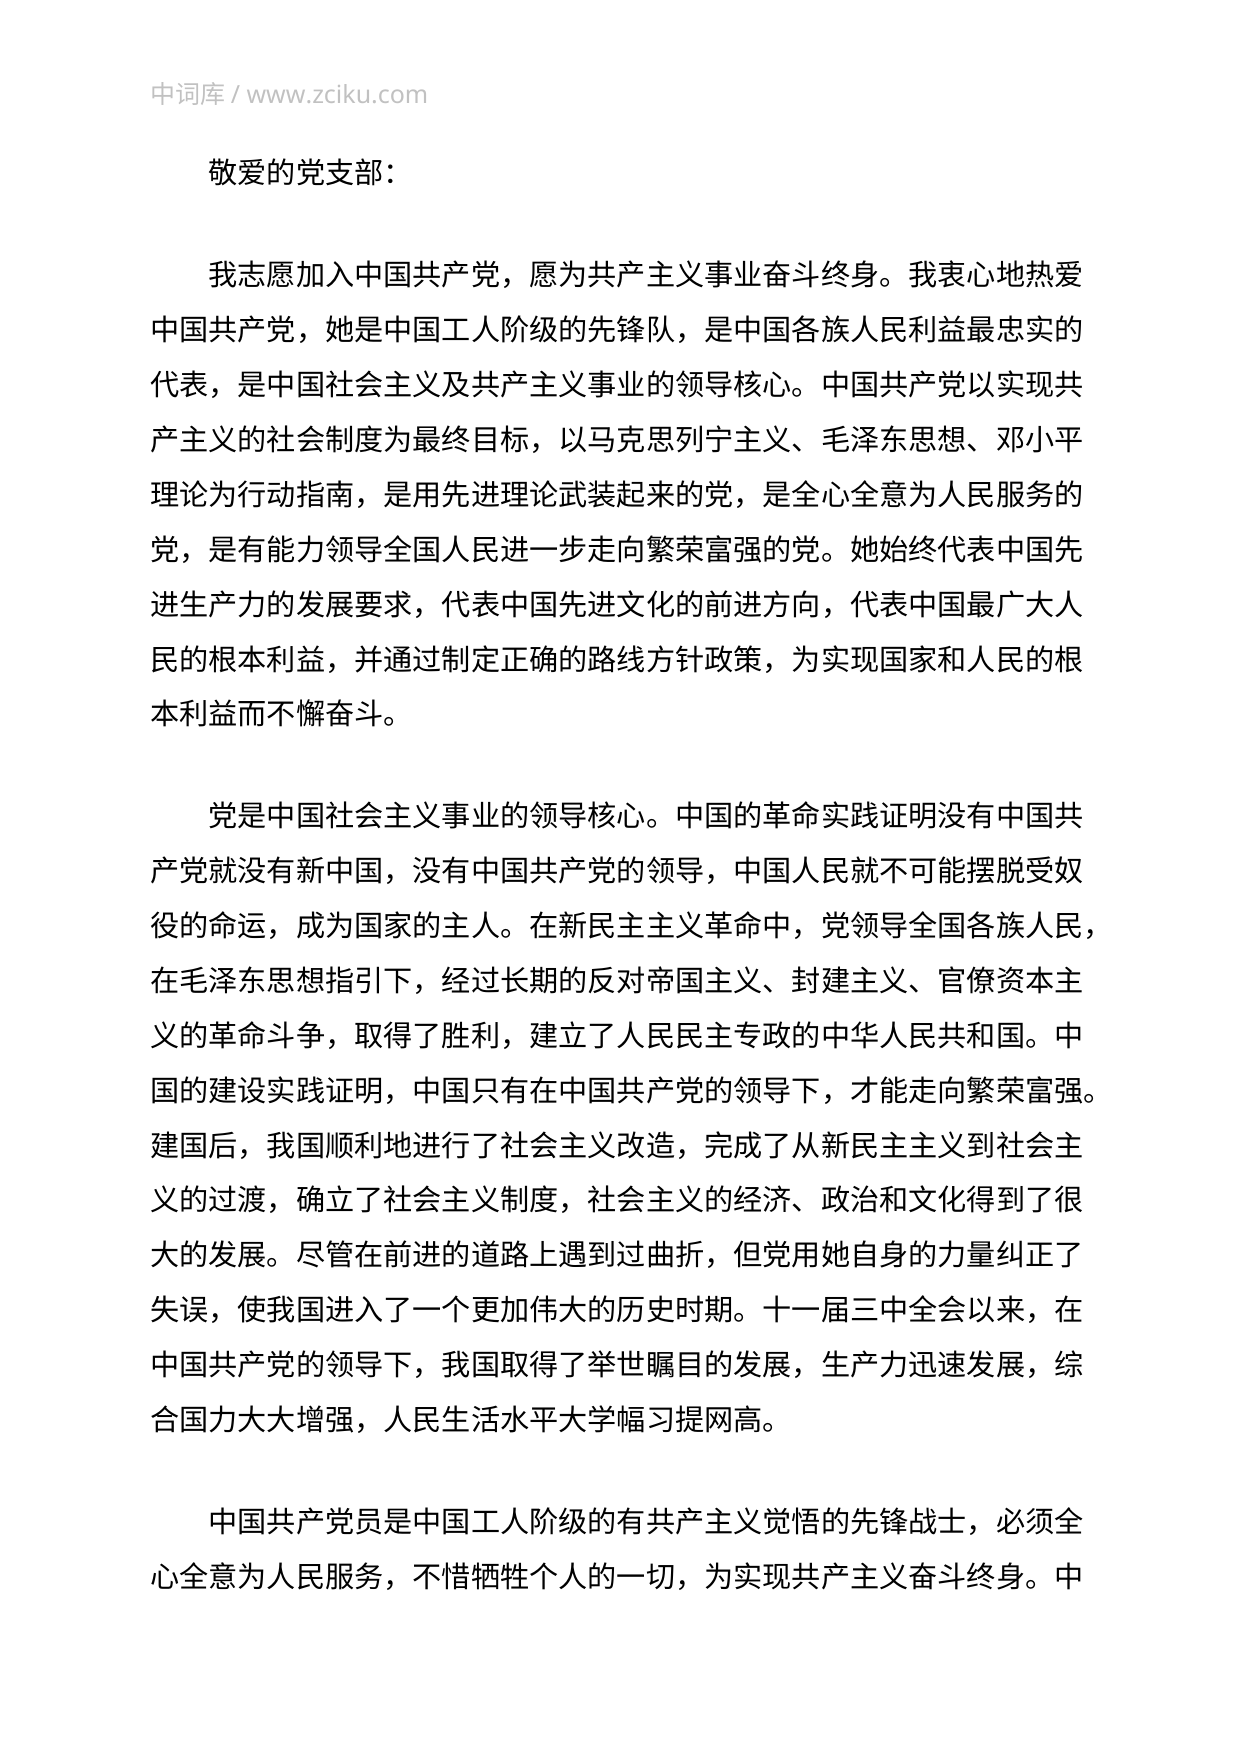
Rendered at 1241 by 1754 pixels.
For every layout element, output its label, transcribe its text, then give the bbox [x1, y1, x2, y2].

text 党是中国社会主义事业的领导核心。中国的革命实践证明没有中国共产党就没有新中国，没有中国共产党的领导，中国人民就不可能摆脱受奴役的命运，成为国家的主人。在新民主主义革命中，党领导全国各族人民，在毛泽东思想指引下，经过长期的反对帝国主义、封建主义、官僚资本主义的革命斗争，取得了胜利，建立了人民民主专政的中华人民共和国。中国的建设实践证明，中国只有在中国共产党的领导下，才能走向繁荣富强。建国后，我国顺利地进行了社会主义改造，完成了从新民主主义到社会主义的过渡，确立了社会主义制度，社会主义的经济、政治和文化得到了很大的发展。尽管在前进的道路上遇到过曲折，但党用她自身的力量纠正了失误，使我国进入了一个更加伟大的历史时期。十一届三中全会以来，在中国共产党的领导下，我国取得了举世瞩目的发展，生产力迅速发展，综合国力大大增强，人民生活水平大学幅习提网高。 [150, 793, 1090, 1439]
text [150, 1498, 1090, 1596]
text 我志愿加入中国共产党，愿为共产主义事业奋斗终身。我衷心地热爱中国共产党，她是中国工人阶级的先锋队，是中国各族人民利益最忠实的代表，是中国社会主义及共产主义事业的领导核心。中国共产党以实现共产主义的社会制度为最终目标，以马克思列宁主义、毛泽东思想、邓小平理论为行动指南，是用先进理论武装起来的党，是全心全意为人民服务的党，是有能力领导全国人民进一步走向繁荣富强的党。她始终代表中国先进生产力的发展要求，代表中国先进文化的前进方向，代表中国最广大人民的根本利益，并通过制定正确的路线方针政策，为实现国家和人民的根本利益而不懈奋斗。 [150, 252, 1090, 733]
text 敬爱的党支部： [150, 150, 1090, 192]
